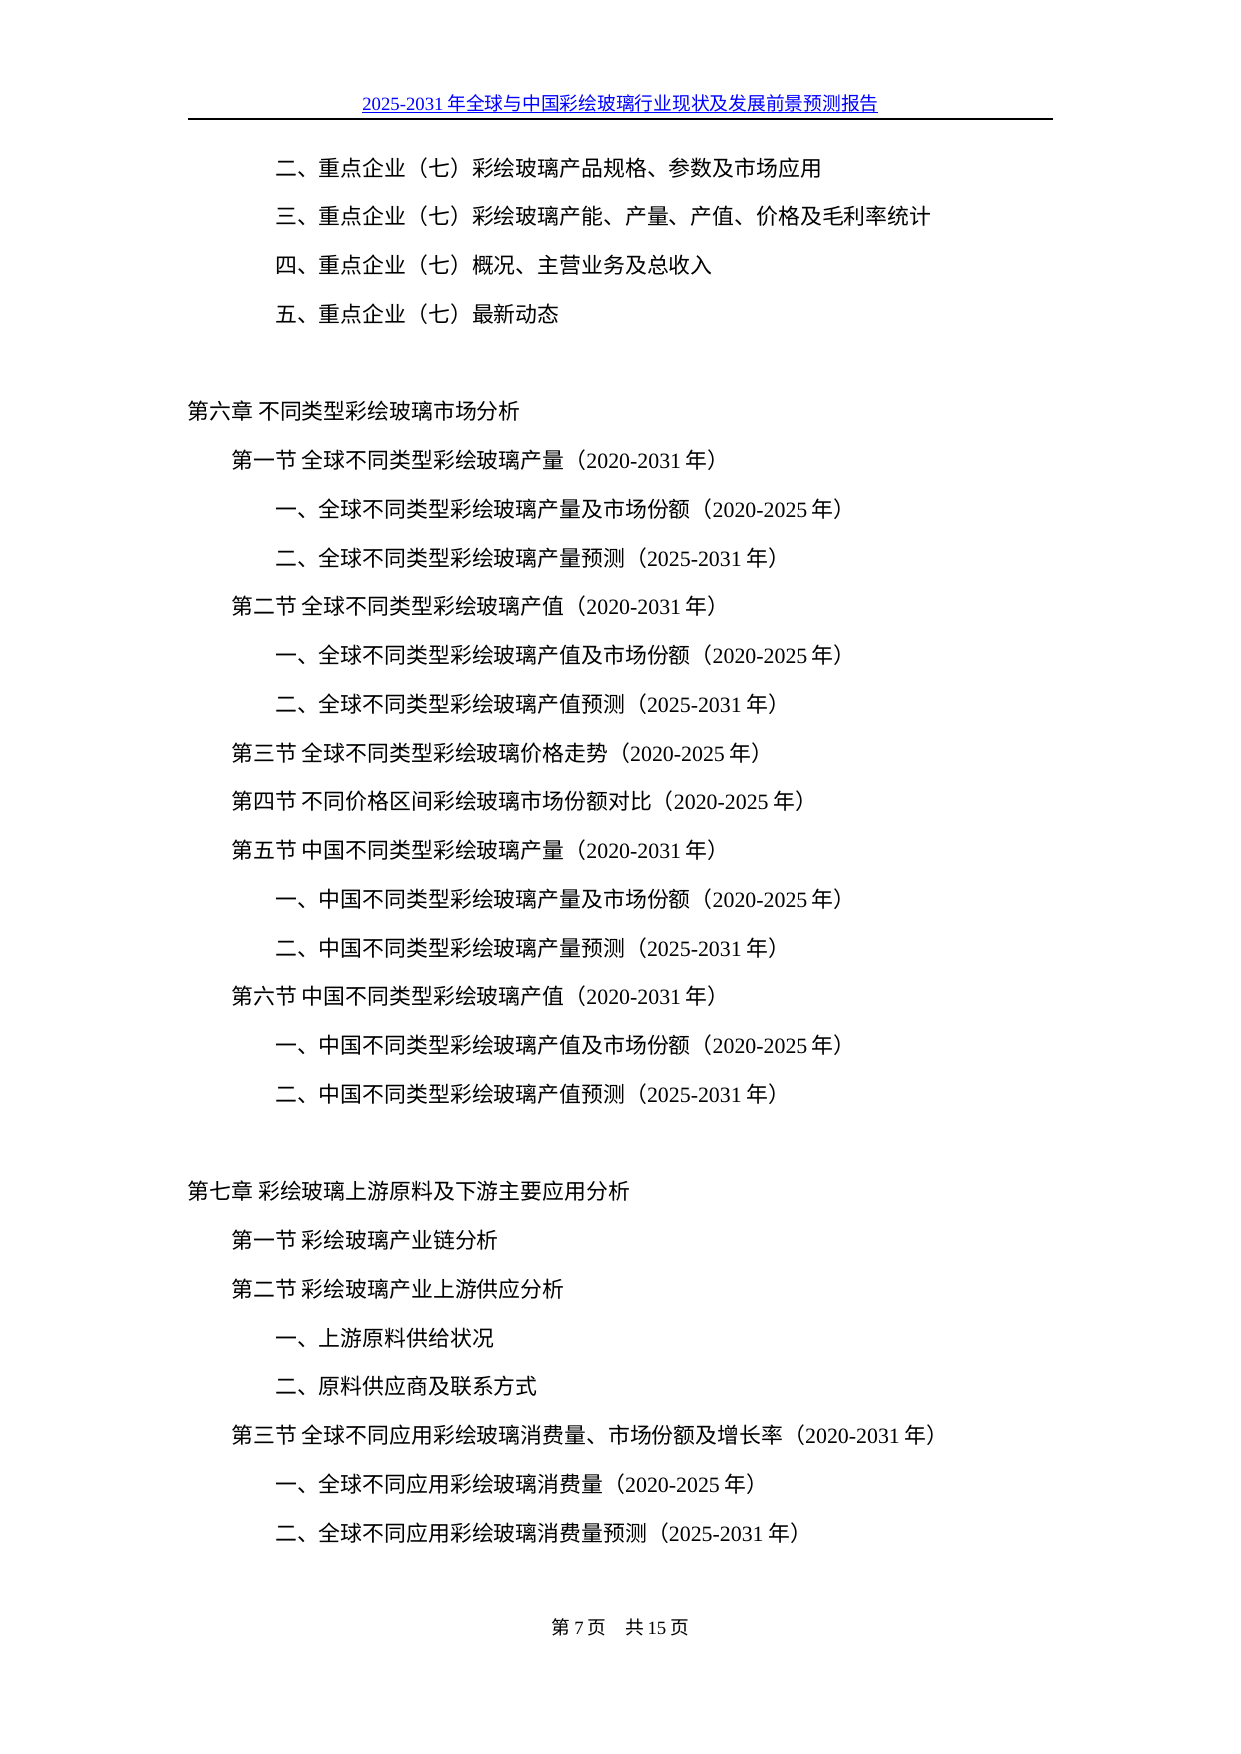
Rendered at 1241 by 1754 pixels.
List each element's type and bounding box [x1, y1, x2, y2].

text [187, 150, 1053, 1548]
